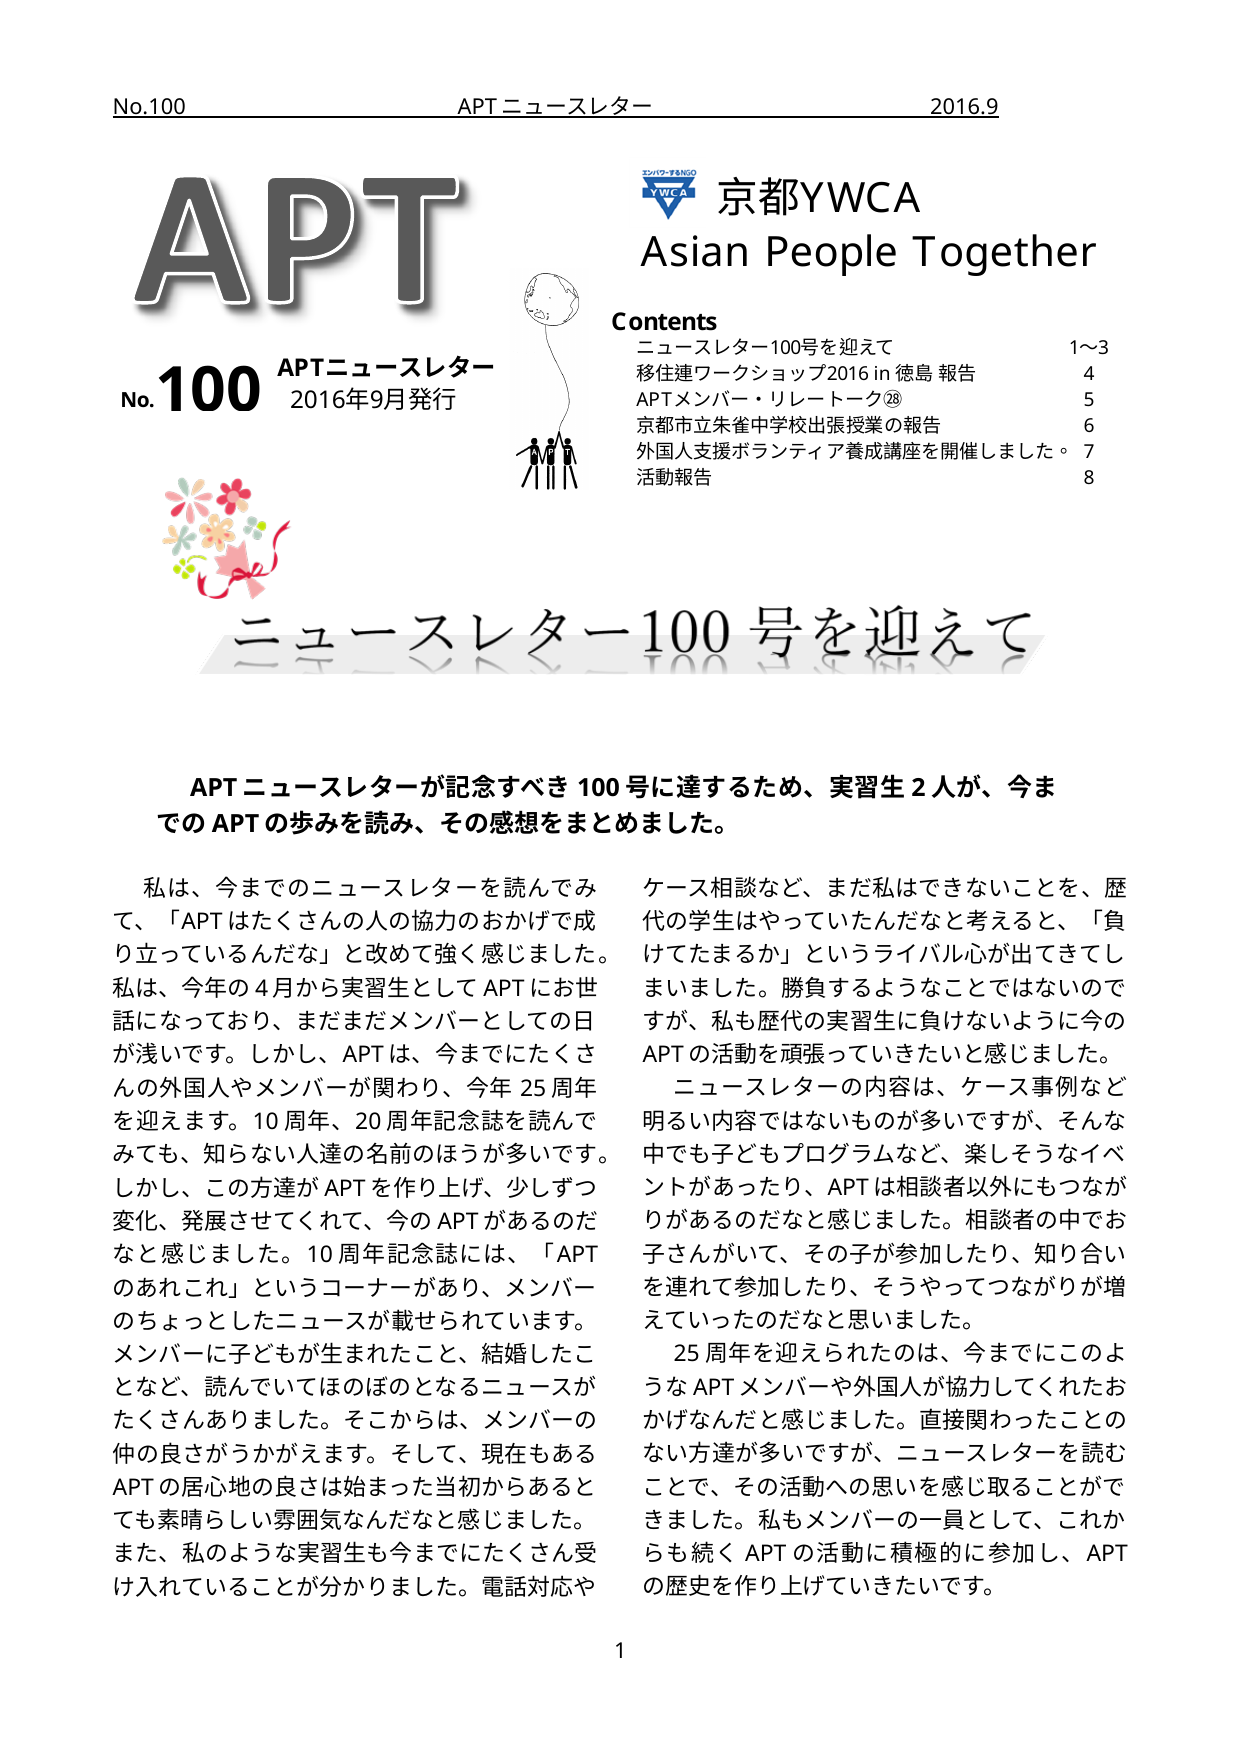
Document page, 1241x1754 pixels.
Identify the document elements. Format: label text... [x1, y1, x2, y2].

text ニュースレターの内容は、ケース事例など明るい内容ではないものが多いですが、そんな中でも子どもプログラムなど、楽しそうなイベントがあったり、APTは相談者以外にもつながりがあるのだなと感じました。相談者の中でお子さんがいて、その子が参加したり、知り合いを連れて参加したり、そうやってつながりが増えていったのだなと思いました。 [642, 1069, 1128, 1335]
text APTニュースレターが記念すべき100号に達するため、実習生2人が、今までのAPTの歩みを読み、その感想をまとめました。 [157, 639, 1058, 840]
text 私は、今までのニュースレターを読んでみて、「APTはたくさんの人の協力のおかげで成り立っているんだな」と改めて強く感じました。私は、今年の4月から実習生としてAPTにお世話になっており、まだまだメンバーとしての日が浅いです。しかし、APTは、今までにたくさんの外国人やメンバーが関わり、今年25周年を迎えます。10周年、20周年記念誌を読んでみても、知らない人達の名前のほうが多いです。しかし、この方達がAPTを作り上げ、少しずつ変化、発展させてくれて、今のAPTがあるのだなと感じました。10周年記念誌には、「APTのあれこれ」というコーナーがあり、メンバーのちょっとしたニュースが載せられています。メンバーに子どもが生まれたこと、結婚したことなど、読んでいてほのぼのとなるニュースがたくさんありました。そこからは、メンバーの仲の良さがうかがえます。そして、現在もあるAPTの居心地の良さは始まった当初からあるとても素晴らしい雰囲気なんだなと感じました。また、私のような実習生も今までにたくさん受け入れていることが分かりました。電話対応やケース相談など、まだ私はできないことを、歴代の学生はやっていたんだなと考えると、「負けてたまるか」というライバル心が出てきてしまいました。勝負するようなことではないのですが、私も歴代の実習生に負けないように今のAPTの活動を頑張っていきたいと感じました。 [642, 870, 1128, 1069]
text 私は、今までのニュースレターを読んでみて、「APTはたくさんの人の協力のおかげで成り立っているんだな」と改めて強く感じました。私は、今年の4月から実習生としてAPTにお世話になっており、まだまだメンバーとしての日が浅いです。しかし、APTは、今までにたくさんの外国人やメンバーが関わり、今年25周年を迎えます。10周年、20周年記念誌を読んでみても、知らない人達の名前のほうが多いです。しかし、この方達がAPTを作り上げ、少しずつ変化、発展させてくれて、今のAPTがあるのだなと感じました。10周年記念誌には、「APTのあれこれ」というコーナーがあり、メンバーのちょっとしたニュースが載せられています。メンバーに子どもが生まれたこと、結婚したことなど、読んでいてほのぼのとなるニュースがたくさんありました。そこからは、メンバーの仲の良さがうかがえます。そして、現在もあるAPTの居心地の良さは始まった当初からあるとても素晴らしい雰囲気なんだなと感じました。また、私のような実習生も今までにたくさん受け入れていることが分かりました。電話対応やケース相談など、まだ私はできないことを、歴代の学生はやっていたんだなと考えると、「負けてたまるか」というライバル心が出てきてしまいました。勝負するようなことではないのですが、私も歴代の実習生に負けないように今のAPTの活動を頑張っていきたいと感じました。 [112, 870, 598, 1602]
text 25周年を迎えられたのは、今までにこのようなAPTメンバーや外国人が協力してくれたおかげなんだと感じました。直接関わったことのない方達が多いですが、ニュースレターを読むことで、その活動への思いを感じ取ることができました。私もメンバーの一員として、これからも続くAPTの活動に積極的に参加し、APTの歴史を作り上げていきたいです。 [642, 1335, 1128, 1601]
picture [154, 465, 1055, 768]
